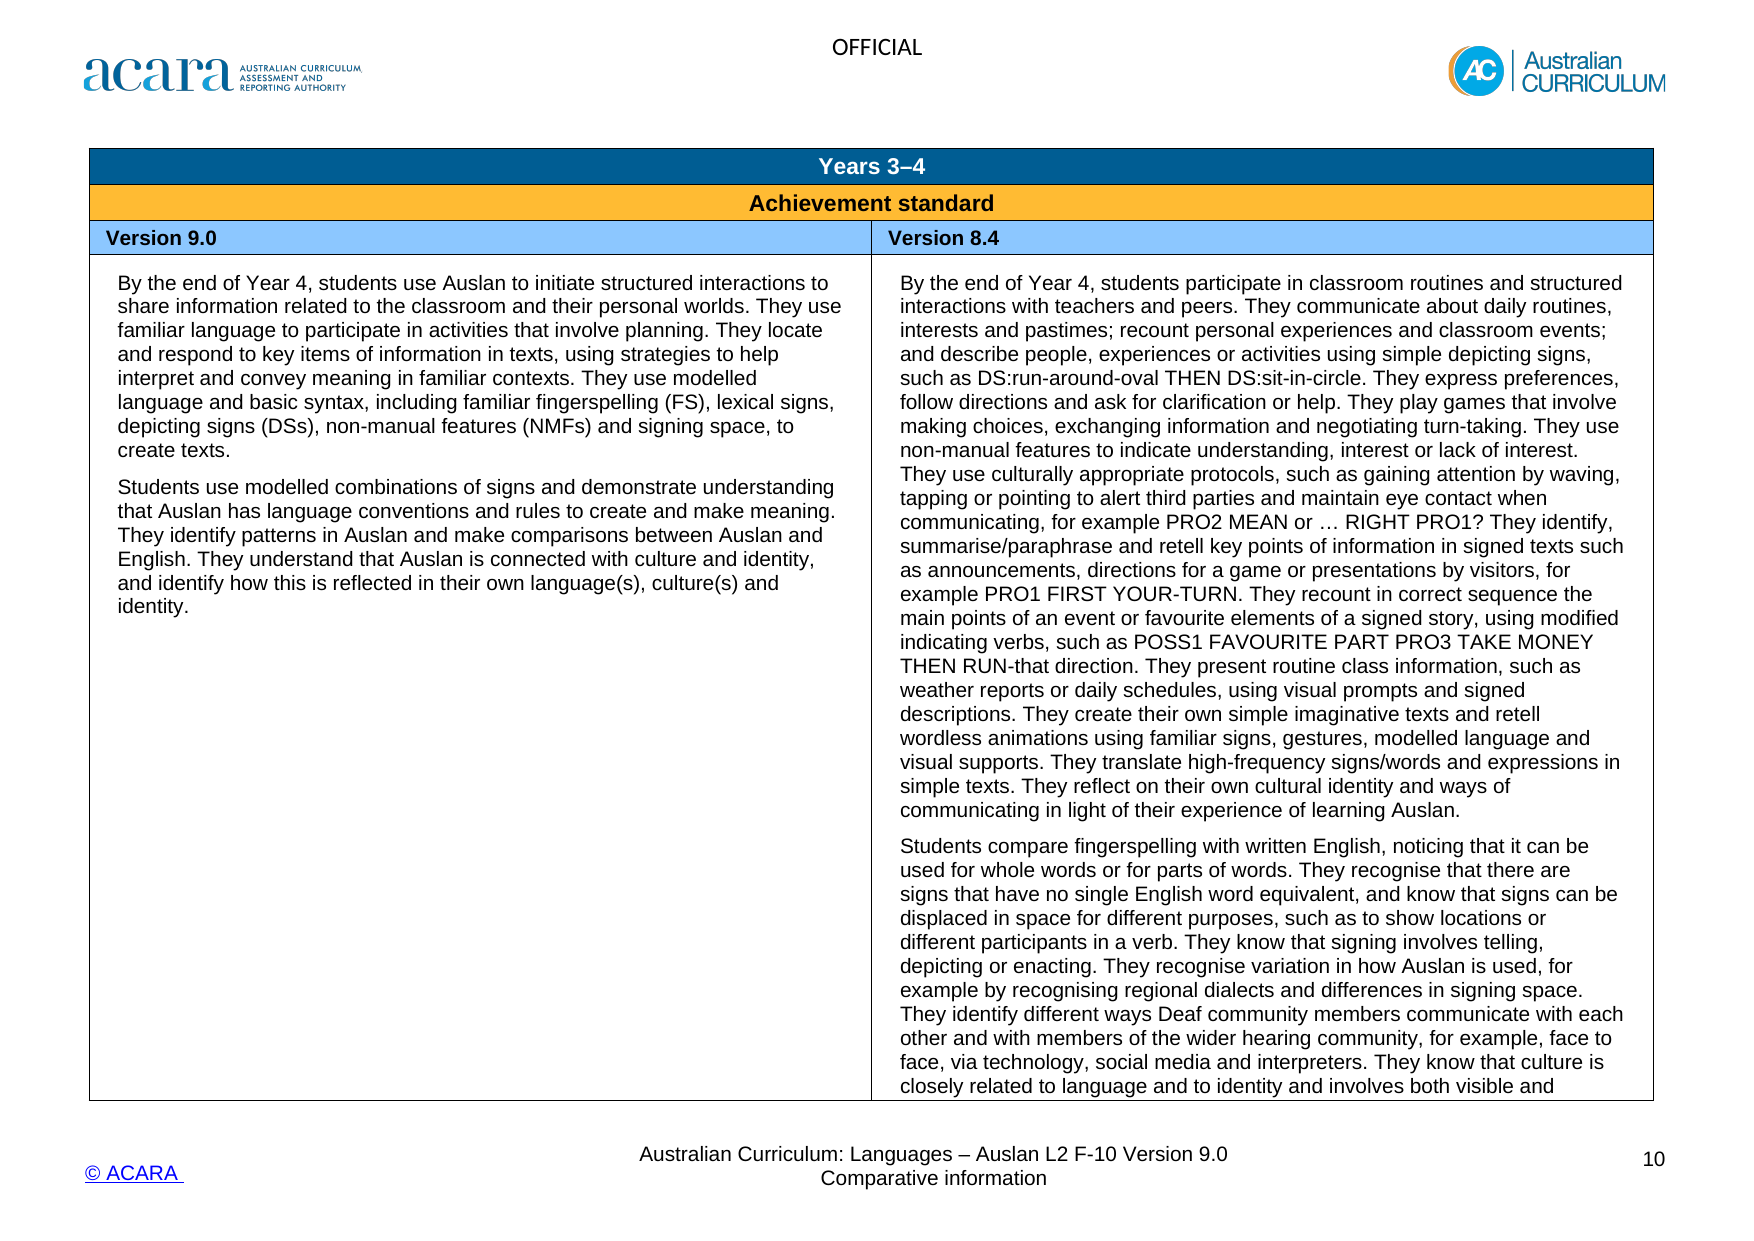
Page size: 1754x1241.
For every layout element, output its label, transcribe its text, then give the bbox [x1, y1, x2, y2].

picture [1464, 60, 1495, 80]
table_cell Version 8.4 [872, 221, 1653, 254]
picture [1487, 46, 1666, 96]
table_header Years 3–4 [90, 149, 1653, 184]
picture [83, 59, 363, 91]
table_cell Achievement standard [90, 185, 1653, 220]
picture [1448, 46, 1471, 96]
table_cell Version 9.0 [90, 221, 871, 254]
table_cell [90, 255, 871, 1100]
